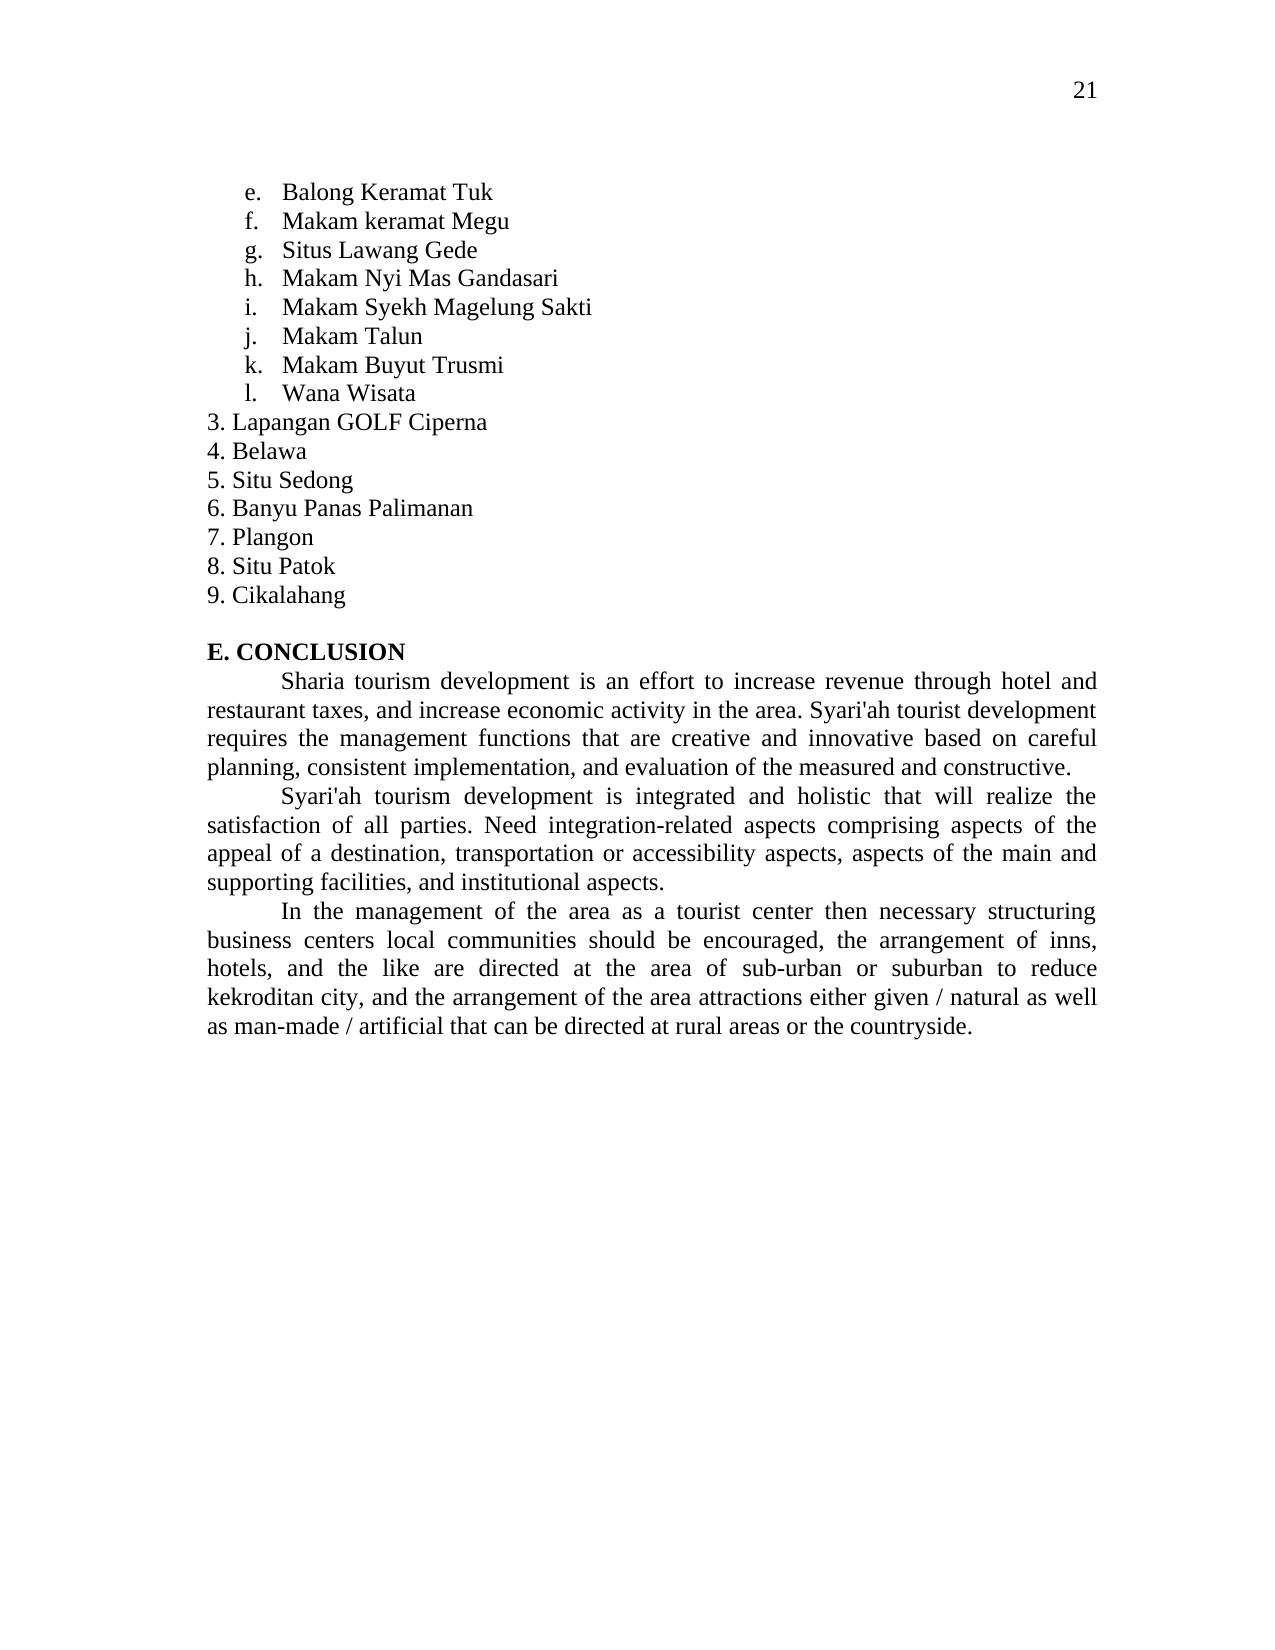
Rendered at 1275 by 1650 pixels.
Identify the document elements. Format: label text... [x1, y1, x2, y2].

list Makam Talun [244, 321, 1098, 350]
list Makam Nyi Mas Gandasari [244, 263, 1098, 292]
text 7. Plangon [207, 522, 1098, 551]
text 5. Situ Sedong [207, 465, 1098, 493]
text 3. Lapangan GOLF Ciperna [207, 407, 1098, 436]
text 9. Cikalahang [207, 580, 1098, 608]
text E. CONCLUSION [207, 637, 1098, 666]
list Makam keramat Megu [244, 206, 1098, 235]
list Balong Keramat Tuk [244, 177, 1098, 206]
list Situs Lawang Gede [244, 235, 1098, 263]
list Makam Buyut Trusmi [244, 350, 1098, 378]
list Wana Wisata [244, 378, 1098, 407]
text 8. Situ Patok [207, 551, 1098, 580]
text Sharia tourism development is an effort to increase revenue through hotel and restaurant taxes, and increase economic activity in the area. Syari'ah tourist development requires the management functions that are creative and innovative based on careful planning, consistent implementation, and evaluation of the measured and constructive. [207, 666, 1098, 781]
text Syari'ah tourism development is integrated and holistic that will realize the satisfaction of all parties. Need integration-related aspects comprising aspects of the appeal of a destination, transportation or accessibility aspects, aspects of the main and supporting facilities, and institutional aspects. [207, 781, 1098, 896]
list Makam Syekh Magelung Sakti [244, 292, 1098, 321]
text 4. Belawa [207, 436, 1098, 465]
text 6. Banyu Panas Palimanan [207, 493, 1098, 522]
text In the management of the area as a tourist center then necessary structuring business centers local communities should be encouraged, the arrangement of inns, hotels, and the like are directed at the area of ​​sub-urban or suburban to reduce kekroditan city, and the arrangement of the area attractions either given / natural as well as man-made / artificial that can be directed at rural areas or the countryside. [207, 896, 1098, 1040]
